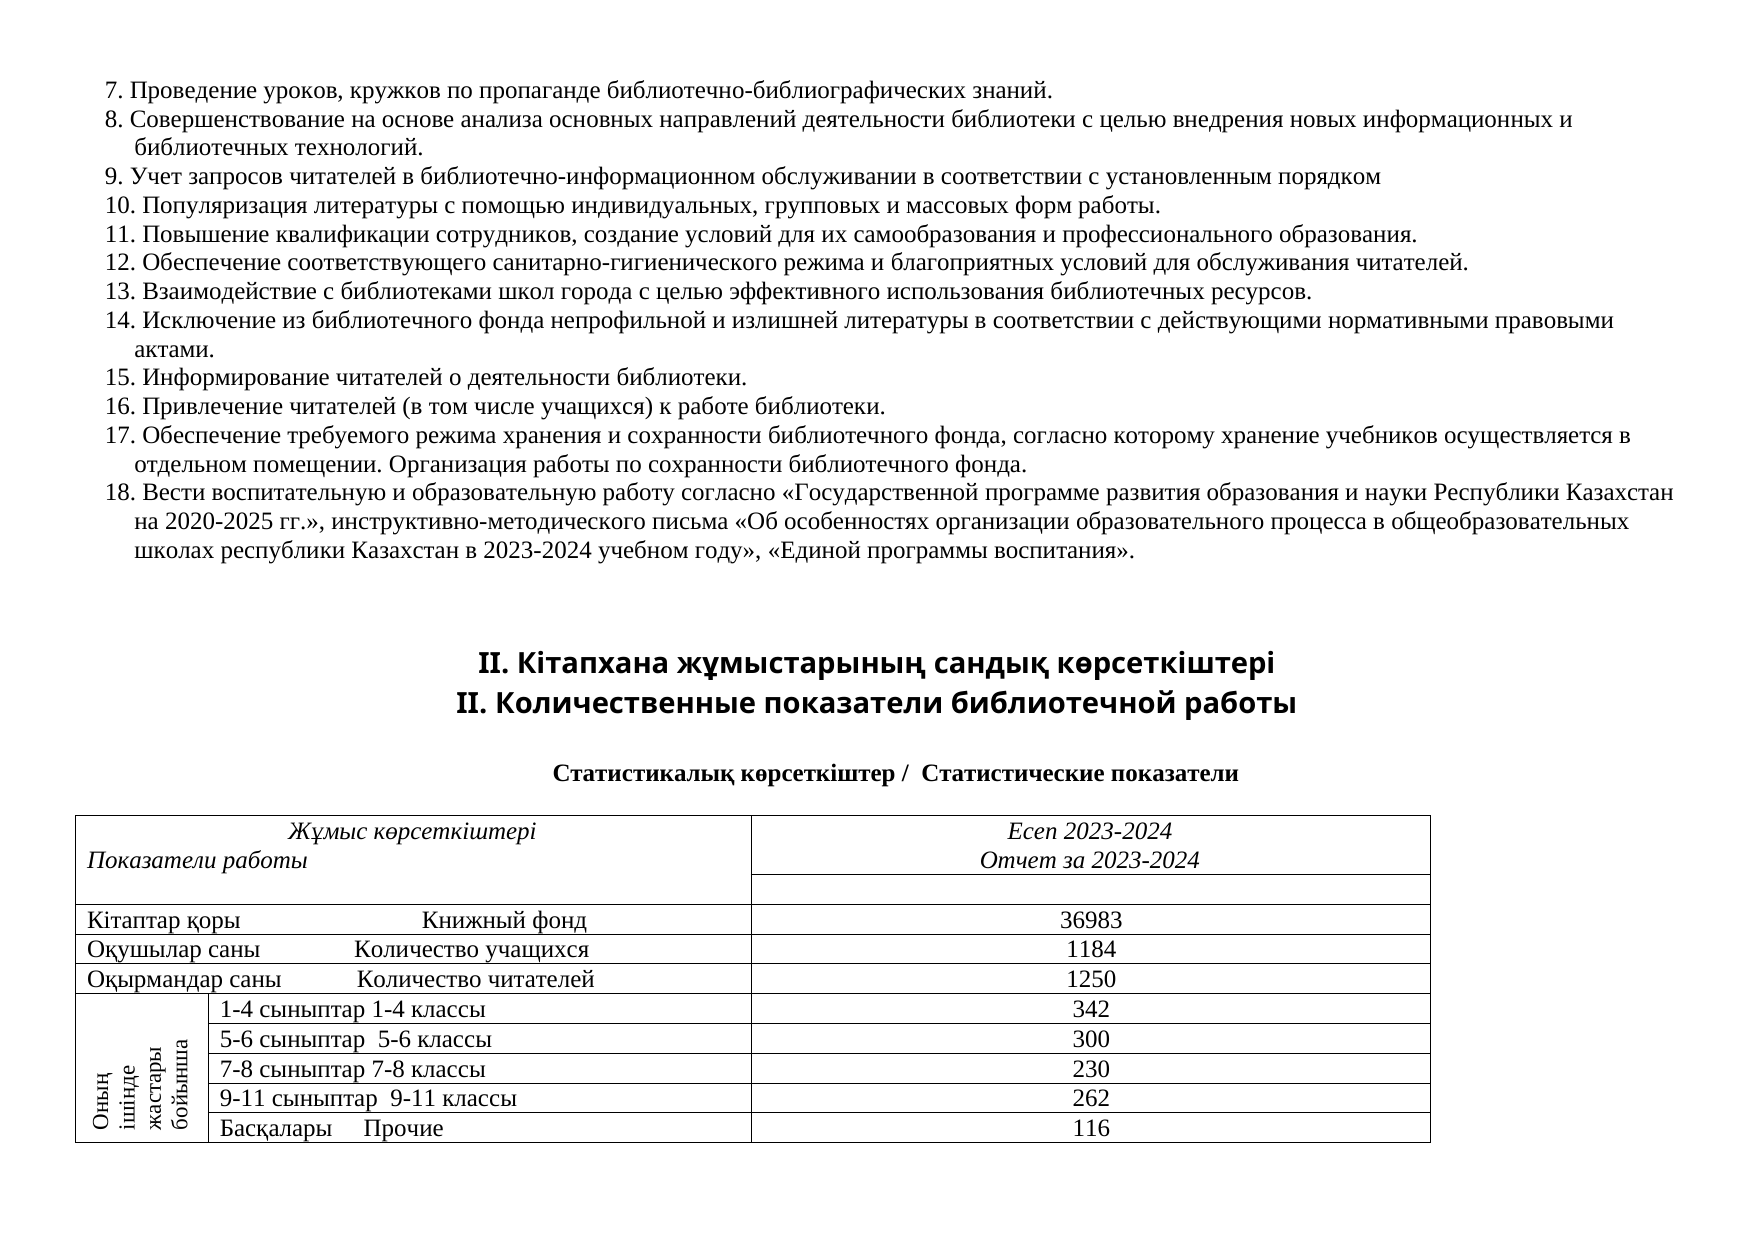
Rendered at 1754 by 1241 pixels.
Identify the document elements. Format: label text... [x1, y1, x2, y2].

text ІІ. Количественные показатели библиотечной работы [31, 682, 1679, 722]
table_cell Оқырмандар саны Количество читателей [76, 964, 751, 993]
table_cell 300 [752, 1024, 1430, 1053]
table_cell 262 [752, 1084, 1430, 1112]
text 11. Повышение квалификации сотрудников, создание условий для их самообразования и профессионального образования. [104, 219, 1679, 247]
text 18. Вести воспитательную и образовательную работу согласно «Государственной программе развития образования и науки Республики Казахстан на 2020-2025 гг.», инструктивно-методического письма «Об особенностях организации образовательного процесса в общеобразовательных школах республики Казахстан в 2023-2024 учебном году», «Единой программы воспитания». [104, 477, 1679, 564]
table_cell 230 [752, 1054, 1430, 1082]
text 16. Привлечение читателей (в том числе учащихся) к работе библиотеки. [104, 391, 1679, 420]
table_header Жұмыс көрсеткіштері Показатели работы [76, 816, 751, 904]
table_cell 7-8 сыныптар 7-8 классы [209, 1054, 751, 1082]
text 12. Обеспечение соответствующего санитарно-гигиенического режима и благоприятных условий для обслуживания читателей. [104, 247, 1679, 276]
text 13. Взаимодействие с библиотеками школ города с целью эффективного использования библиотечных ресурсов. [104, 276, 1679, 305]
table_cell Кітаптар қоры Книжный фонд [76, 905, 751, 933]
text 9. Учет запросов читателей в библиотечно-информационном обслуживании в соответствии с установленным порядком [104, 161, 1679, 190]
table_cell 1-4 сыныптар 1-4 классы [209, 994, 751, 1023]
text 8. Совершенствование на основе анализа основных направлений деятельности библиотеки с целью внедрения новых информационных и библиотечных технологий. [104, 104, 1679, 161]
text ІІ. Кітапхана жұмыстарының сандық көрсеткіштері [75, 643, 1679, 682]
table_header Есеп 2023-2024 Отчет за 2023-2024 [752, 816, 1430, 874]
table_cell 342 [752, 994, 1430, 1023]
table_cell Оның ішінде жастары бойынша В том числе по возрастам [76, 994, 208, 1142]
table_cell 1250 [752, 964, 1430, 993]
text 15. Информирование читателей о деятельности библиотеки. [104, 362, 1679, 391]
text 7. Проведение уроков, кружков по пропаганде библиотечно-библиографических знаний. [104, 75, 1679, 104]
table_cell [752, 875, 1430, 904]
table_cell 1184 [752, 935, 1430, 963]
table_cell 36983 [752, 905, 1430, 933]
table_cell 9-11 сыныптар 9-11 классы [209, 1084, 751, 1112]
text 17. Обеспечение требуемого режима хранения и сохранности библиотечного фонда, согласно которому хранение учебников осуществляется в отдельном помещении. Организация работы по сохранности библиотечного фонда. [104, 420, 1679, 477]
table_cell 5-6 сыныптар 5-6 классы [209, 1024, 751, 1053]
table_cell 116 [752, 1113, 1430, 1142]
text 10. Популяризация литературы с помощью индивидуальных, групповых и массовых форм работы. [104, 190, 1679, 219]
table_cell Басқалары Прочие [209, 1113, 751, 1142]
table_cell Оқушылар саны Количество учащихся [76, 935, 751, 963]
text Статистикалық көрсеткіштер / Статистические показатели [112, 758, 1679, 787]
text 14. Исключение из библиотечного фонда непрофильной и излишней литературы в соответствии с действующими нормативными правовыми актами. [104, 305, 1679, 362]
